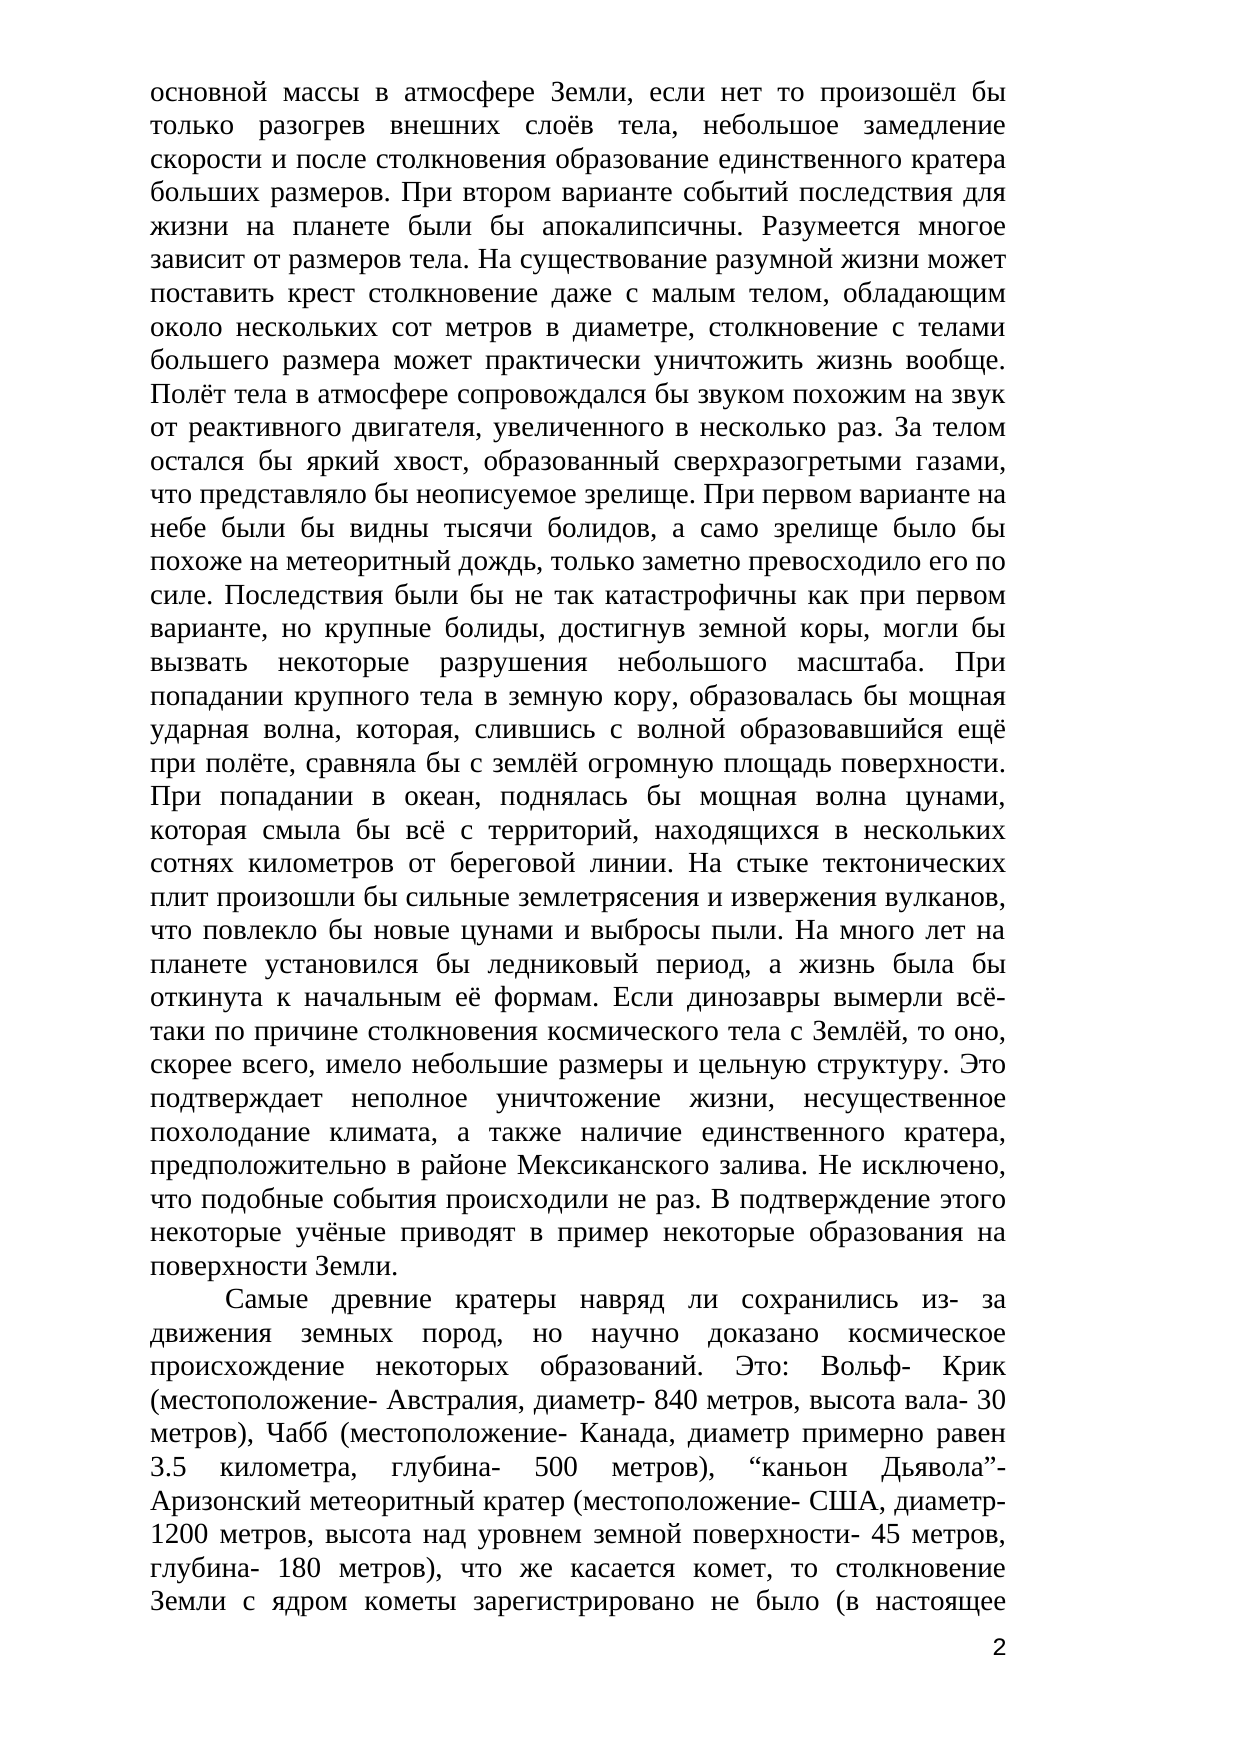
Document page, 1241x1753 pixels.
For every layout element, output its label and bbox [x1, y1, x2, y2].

text [150, 1281, 1007, 1617]
text [150, 74, 1007, 1281]
